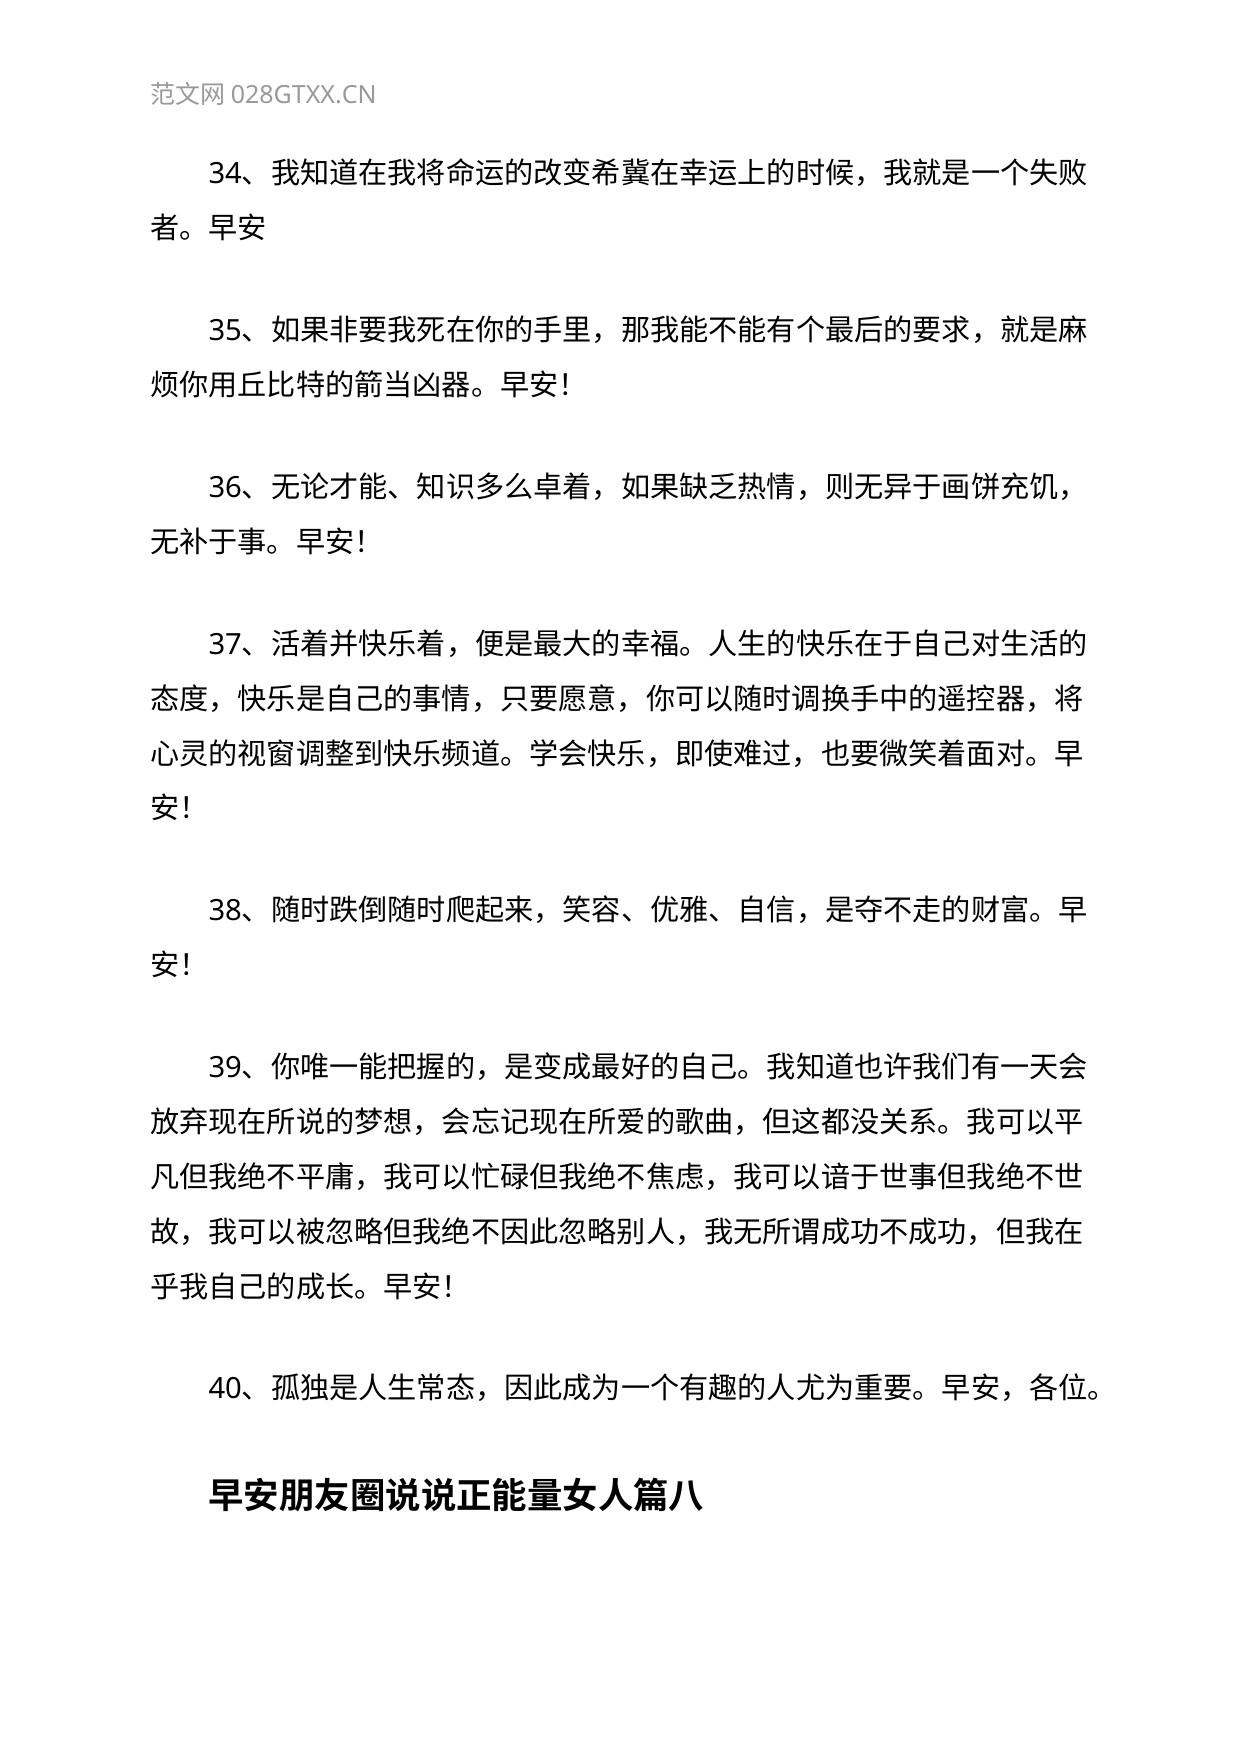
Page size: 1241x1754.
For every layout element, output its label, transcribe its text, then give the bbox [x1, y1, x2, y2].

text 37、活着并快乐着，便是最大的幸福。人生的快乐在于自己对生活的态度，快乐是自己的事情，只要愿意，你可以随时调换手中的遥控器，将心灵的视窗调整到快乐频道。学会快乐，即使难过，也要微笑着面对。早安！ [150, 620, 1090, 827]
text 36、无论才能、知识多么卓着，如果缺乏热情，则无异于画饼充饥，无补于事。早安！ [150, 463, 1090, 561]
text 早安朋友圈说说正能量女人篇八 [150, 1467, 1090, 1518]
text 40、孤独是人生常态，因此成为一个有趣的人尤为重要。早安，各位。 [150, 1365, 1090, 1407]
text 34、我知道在我将命运的改变希冀在幸运上的时候，我就是一个失败者。早安 [150, 150, 1090, 247]
text 39、你唯一能把握的，是变成最好的自己。我知道也许我们有一天会放弃现在所说的梦想，会忘记现在所爱的歌曲，但这都没关系。我可以平凡但我绝不平庸，我可以忙碌但我绝不焦虑，我可以谙于世事但我绝不世故，我可以被忽略但我绝不因此忽略别人，我无所谓成功不成功，但我在乎我自己的成长。早安！ [150, 1044, 1090, 1306]
text 35、如果非要我死在你的手里，那我能不能有个最后的要求，就是麻烦你用丘比特的箭当凶器。早安！ [150, 307, 1090, 404]
text 38、随时跌倒随时爬起来，笑容、优雅、自信，是夺不走的财富。早安！ [150, 887, 1090, 984]
